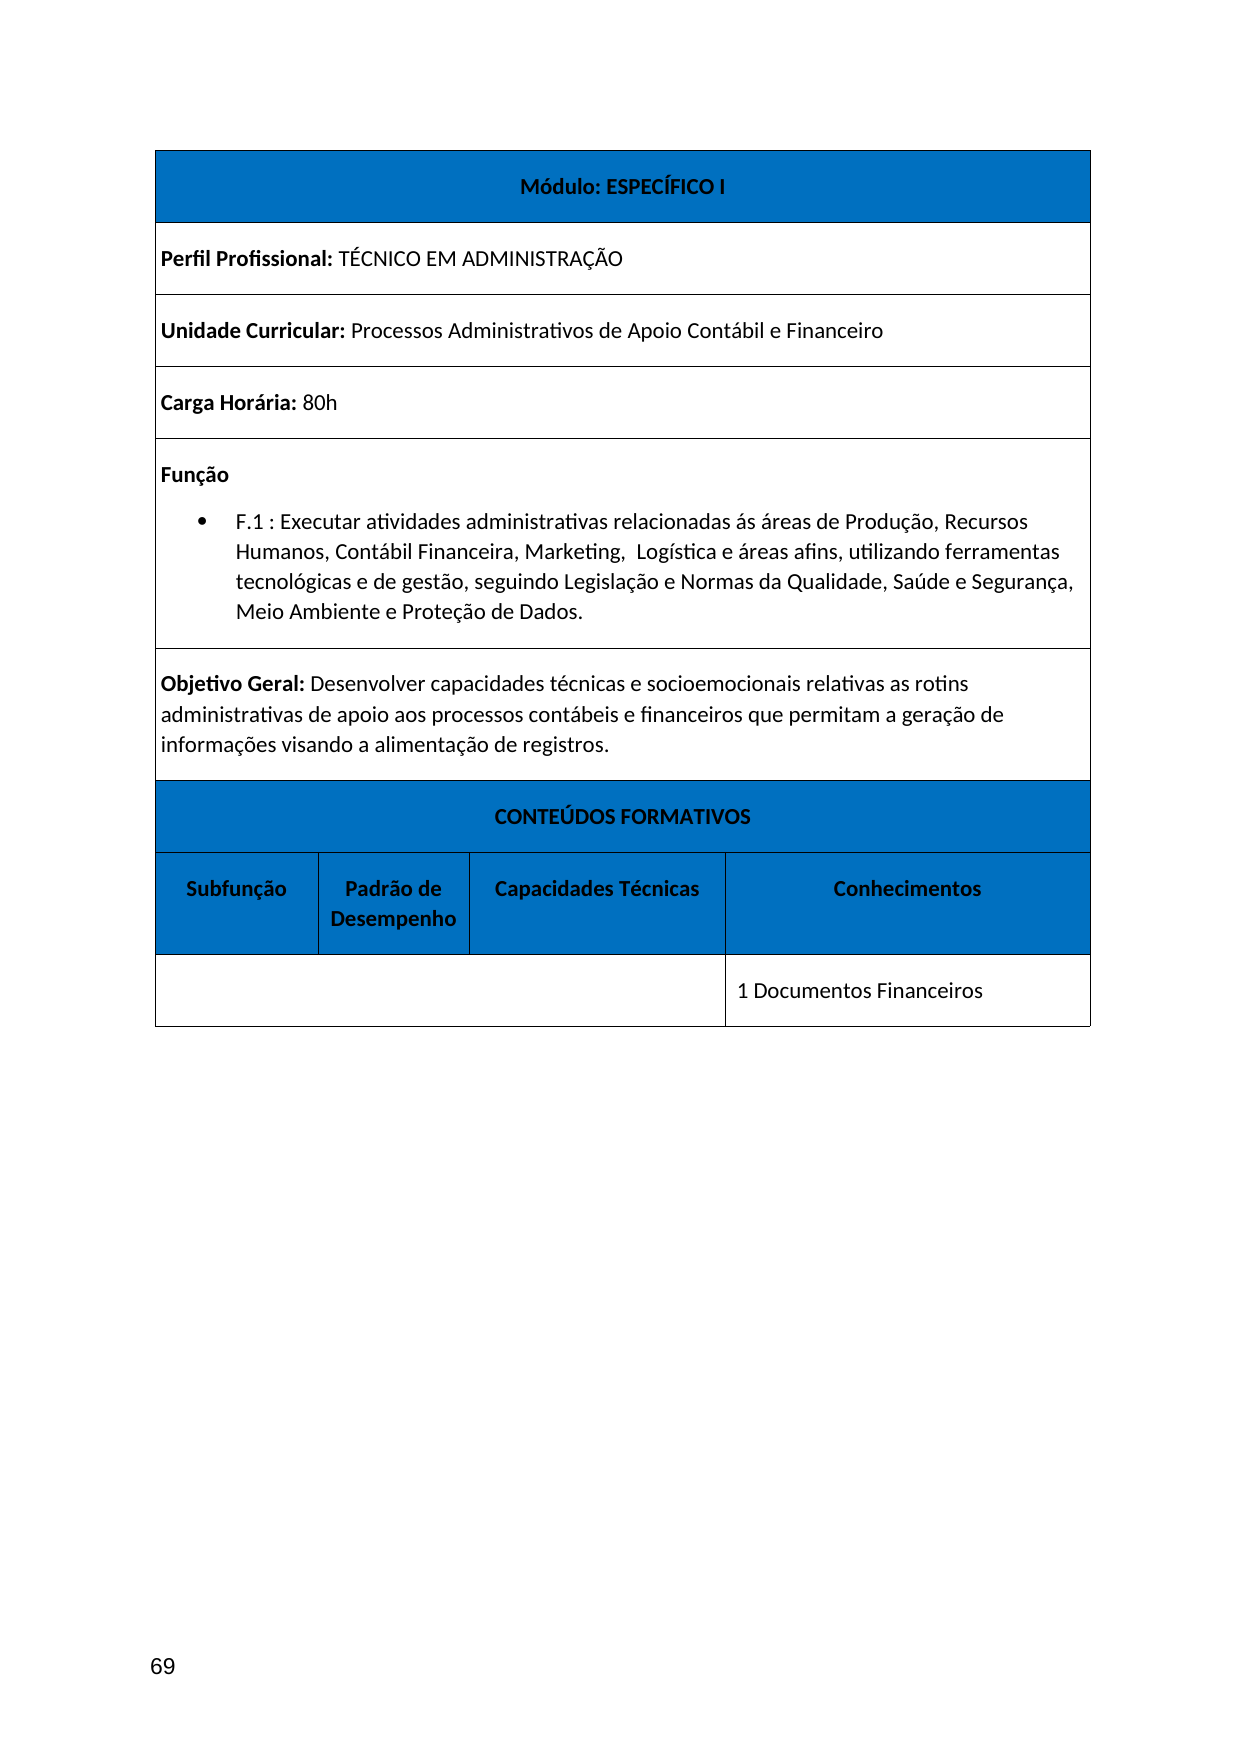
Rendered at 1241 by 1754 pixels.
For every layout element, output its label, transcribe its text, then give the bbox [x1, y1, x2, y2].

table_cell Perfil Profissional: TÉCNICO EM ADMINISTRAÇÃO [156, 223, 1090, 294]
table_cell CONTEÚDOS FORMATIVOS [156, 781, 1090, 852]
table_cell Carga Horária: 80h [156, 367, 1090, 438]
table_cell Função F.1 : Executar atividades administrativas relacionadas ás áreas de Produção, Recursos Humanos, Contábil Financeira, Marketing, Logística e áreas afins, utilizando ferramentas tecnológicas e de gestão, seguindo Legislação e Normas da Qualidade, Saúde e Segurança, Meio Ambiente e Proteção de Dados. [156, 439, 1090, 647]
table_cell Objetivo Geral: Desenvolver capacidades técnicas e socioemocionais relativas as rotins administrativas de apoio aos processos contábeis e financeiros que permitam a geração de informações visando a alimentação de registros. [156, 649, 1090, 780]
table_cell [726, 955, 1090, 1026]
table_cell [156, 955, 725, 1026]
table_cell Padrão de Desempenho [319, 853, 469, 954]
table_cell Capacidades Técnicas [470, 853, 725, 954]
table_cell Conhecimentos [726, 853, 1090, 954]
table_cell Subfunção [156, 853, 318, 954]
table_cell Unidade Curricular: Processos Administrativos de Apoio Contábil e Financeiro [156, 295, 1090, 366]
table_header Módulo: ESPECÍFICO I [156, 151, 1090, 222]
